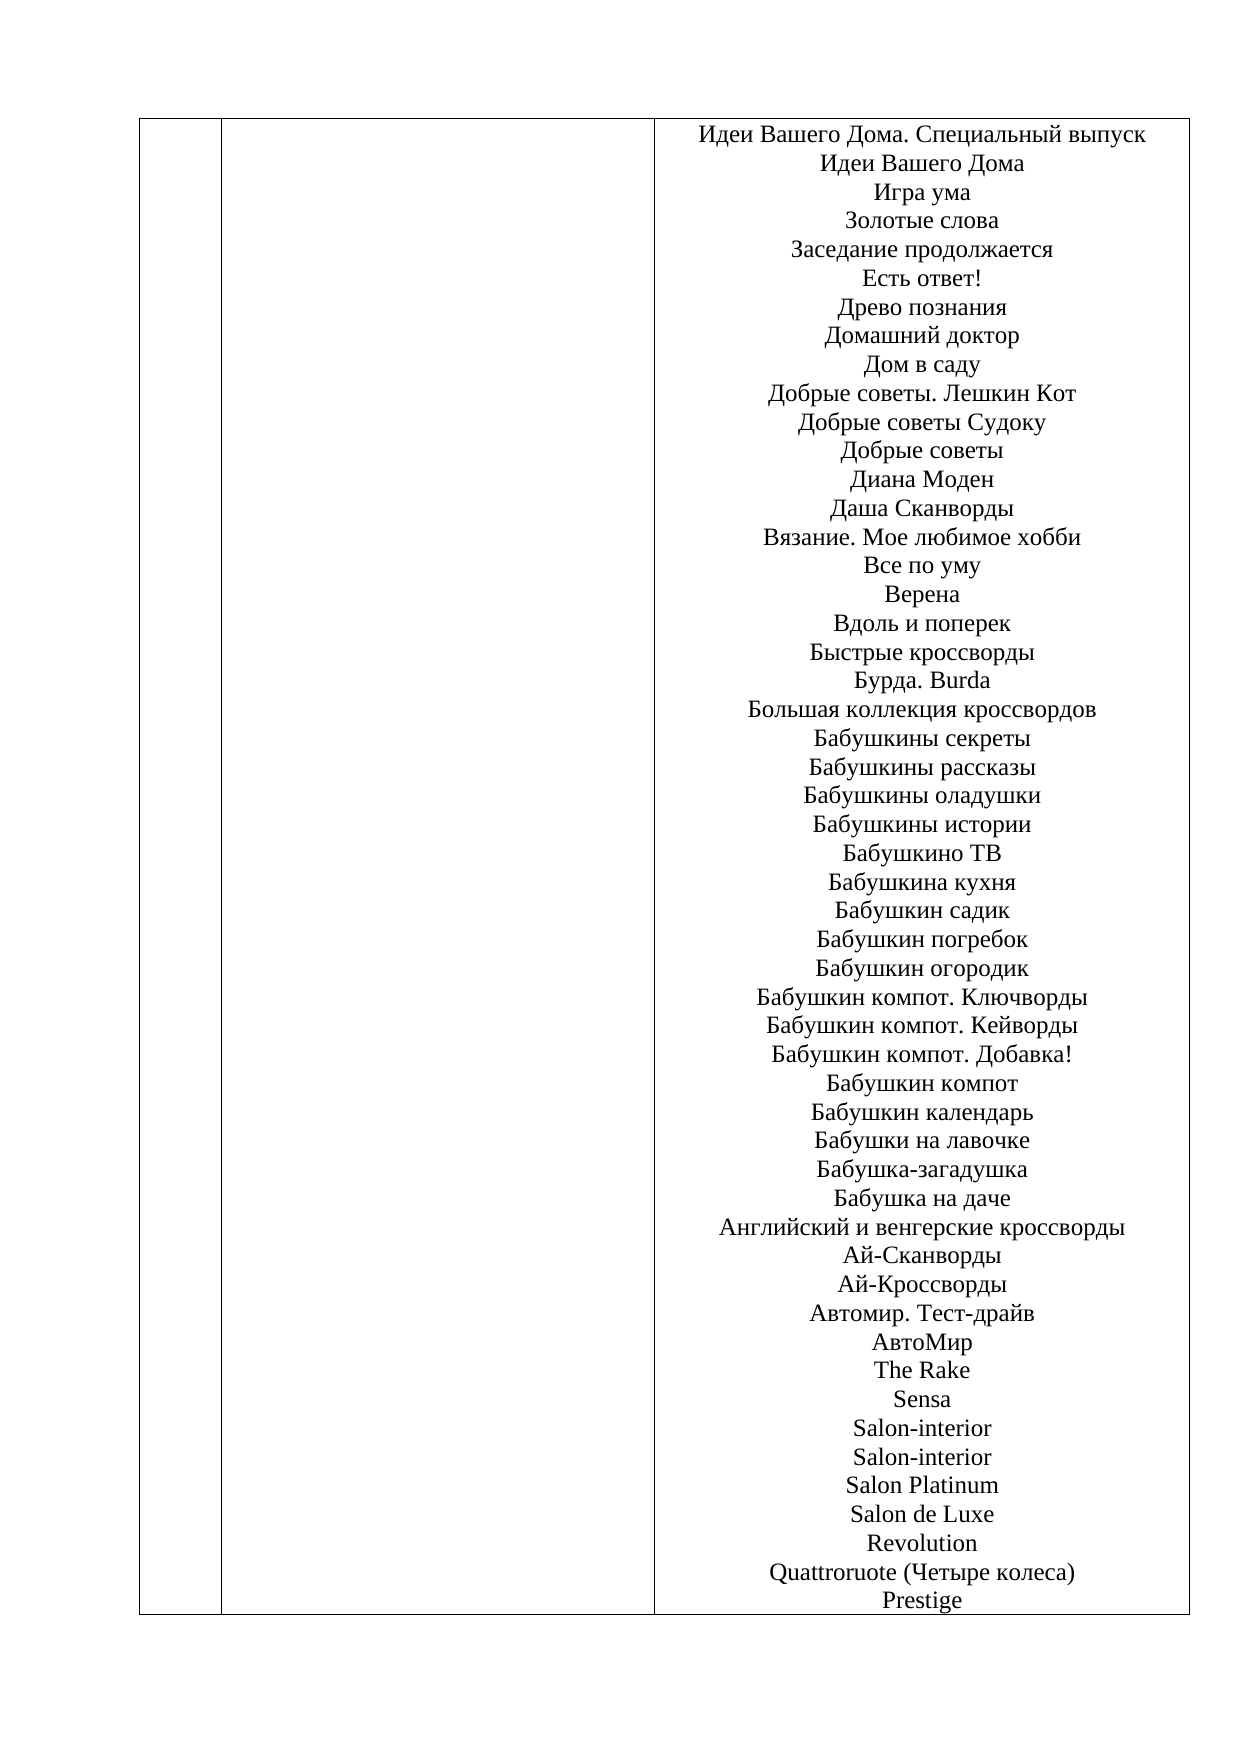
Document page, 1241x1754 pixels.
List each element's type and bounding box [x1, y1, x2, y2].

table_cell [655, 119, 1189, 1614]
table_cell [222, 119, 654, 1614]
table_cell [140, 119, 221, 1614]
